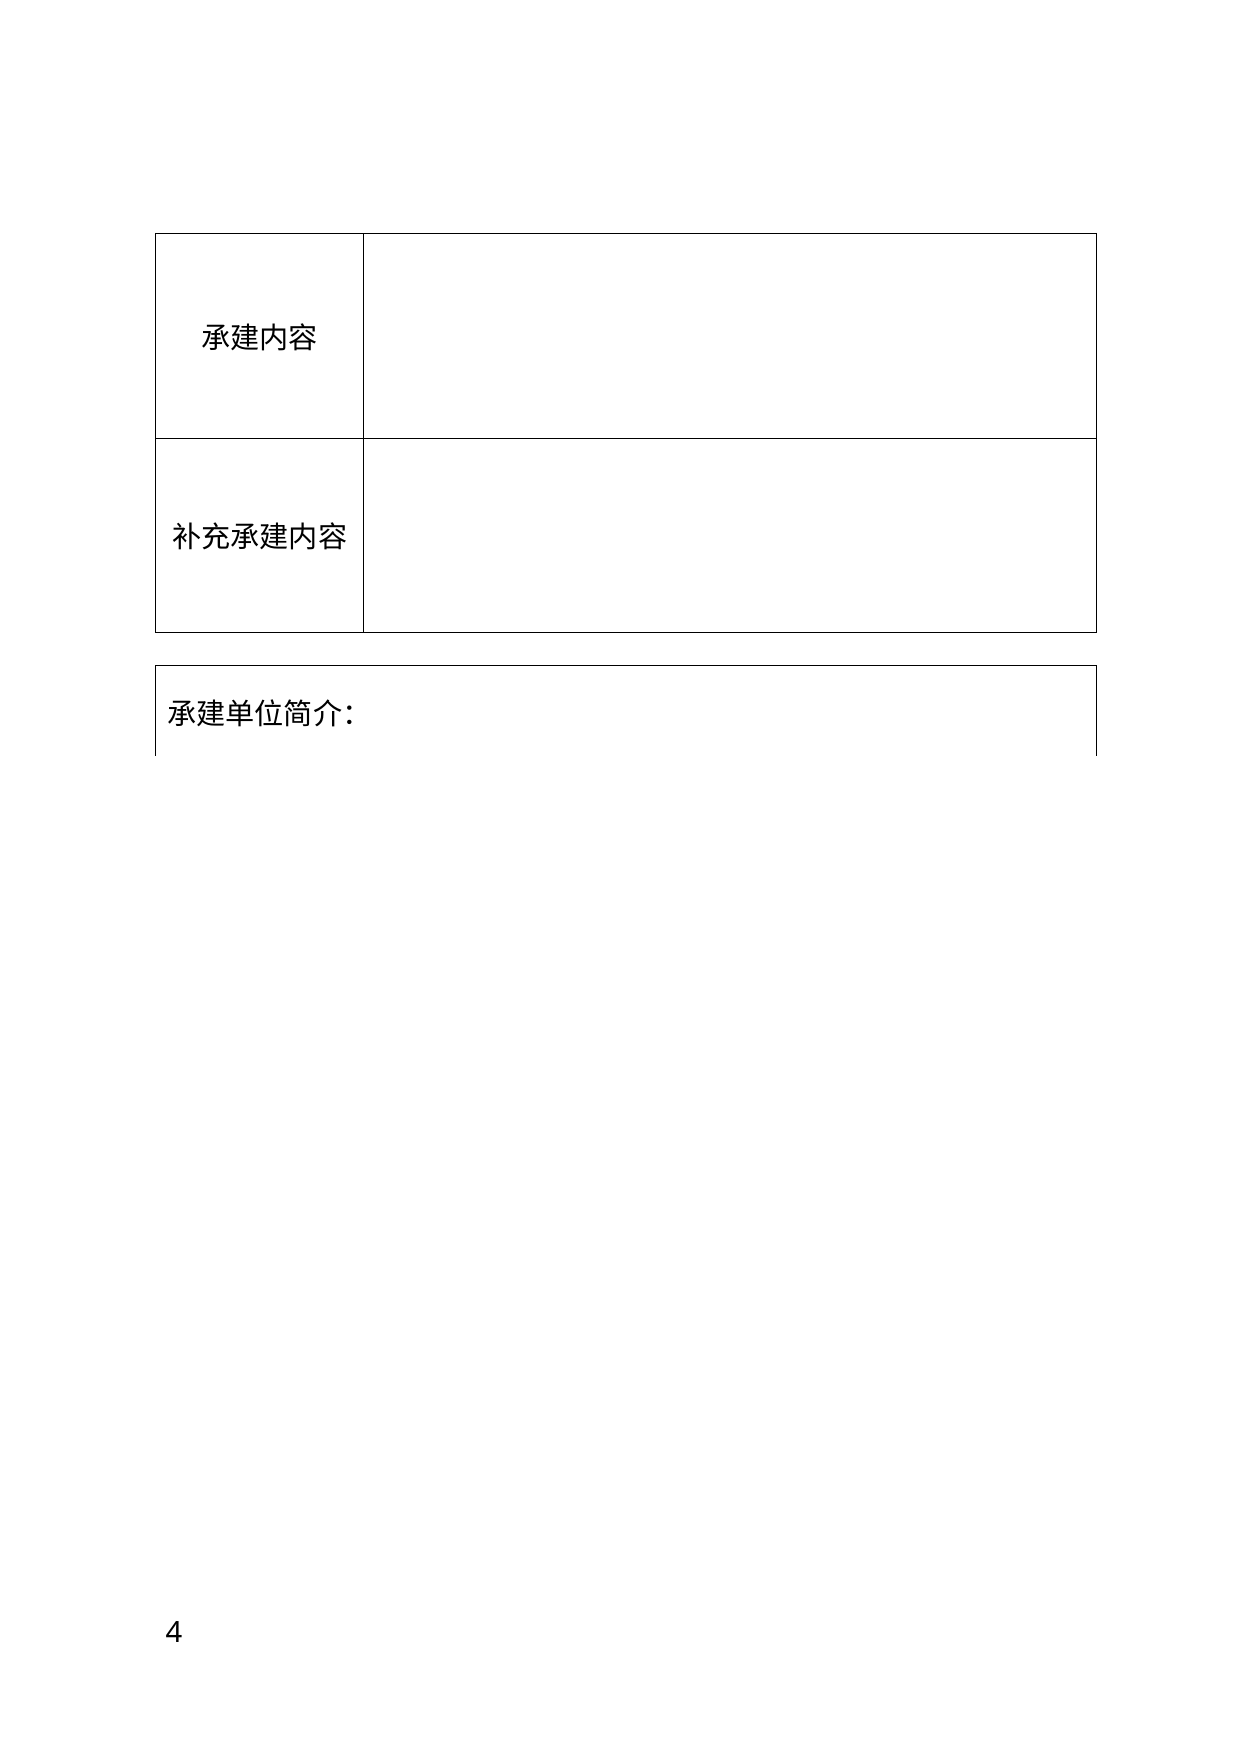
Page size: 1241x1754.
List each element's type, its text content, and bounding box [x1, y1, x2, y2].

table_cell 补充承建内容 [156, 439, 363, 632]
table_cell 承建内容 [156, 234, 363, 438]
table_cell [364, 439, 1096, 632]
table_cell [364, 234, 1096, 438]
table_header 承建单位简介： [156, 666, 1096, 756]
